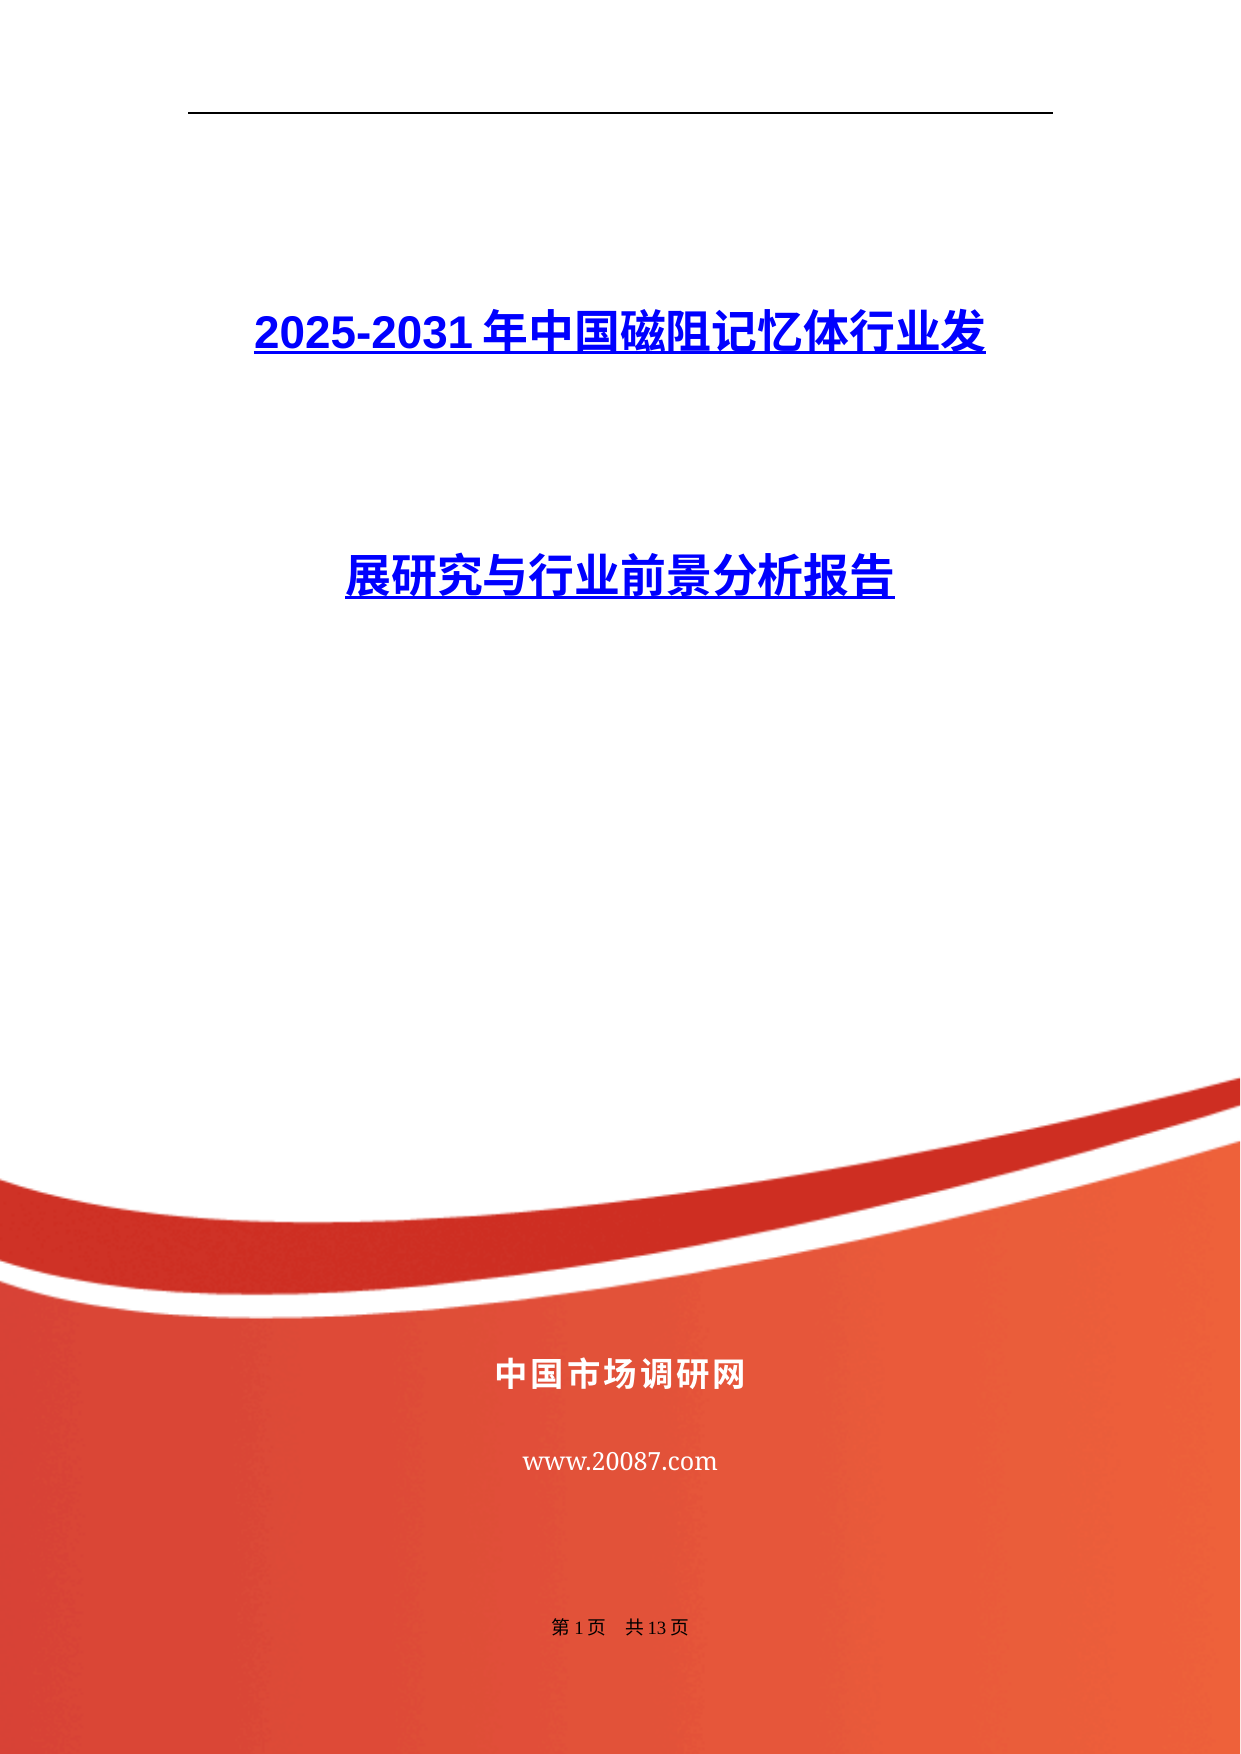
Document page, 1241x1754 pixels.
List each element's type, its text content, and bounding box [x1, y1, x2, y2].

subtitle 中国市场调研网 [187, 1339, 1053, 1404]
text www.20087.com [187, 1428, 1053, 1493]
picture [0, 1006, 1241, 1754]
table_header 2025-2031年中国磁阻记忆体行业发展研究与行业前景分析报告 [188, 207, 1053, 773]
